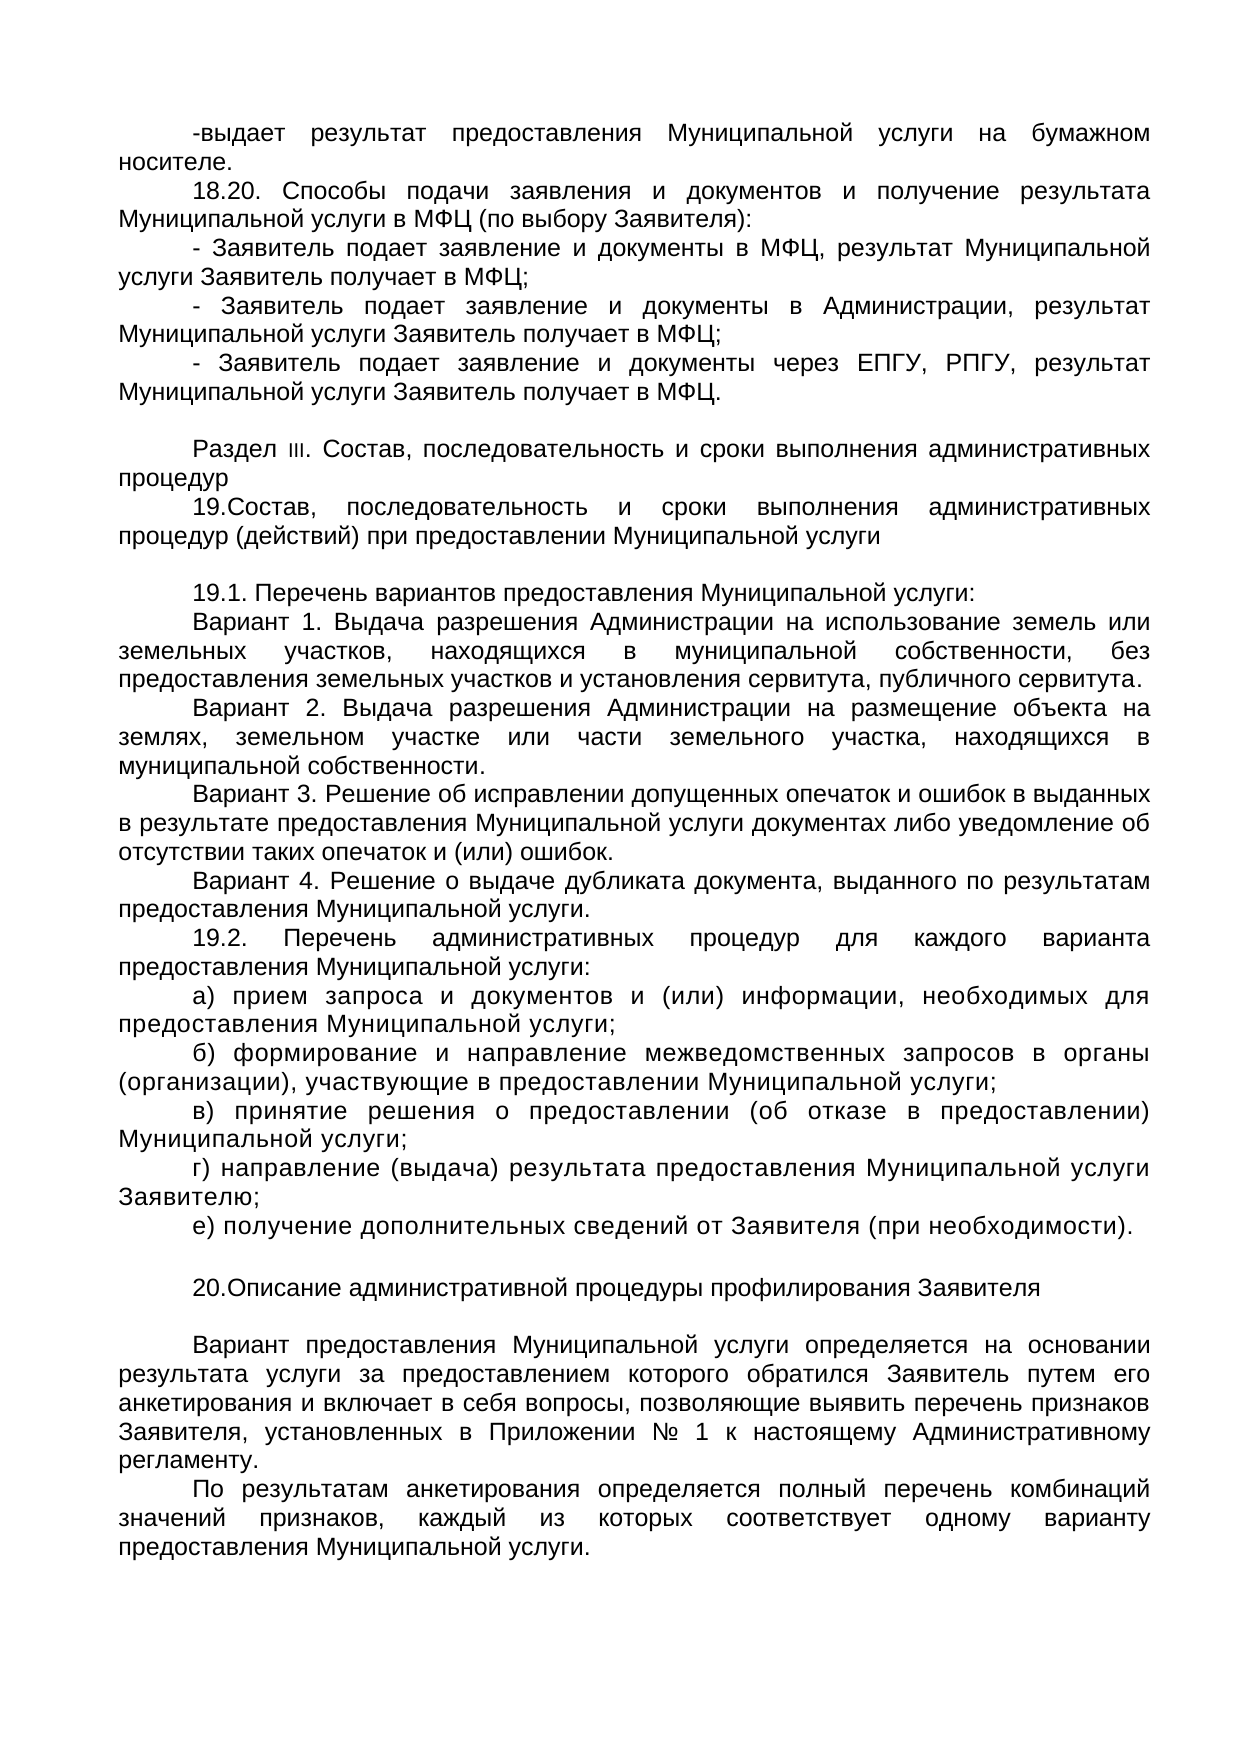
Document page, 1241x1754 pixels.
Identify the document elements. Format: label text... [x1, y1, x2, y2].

text Вариант 1. Выдача разрешения Администрации на использование земель или земельных участков, находящихся в муниципальной собственности, без предоставления земельных участков и установления сервитута, публичного сервитута. [118, 607, 1152, 693]
text Вариант 4. Решение о выдаче дубликата документа, выданного по результатам предоставления Муниципальной услуги. [118, 866, 1152, 923]
list По результатам анкетирования определяется полный перечень комбинаций значений признаков, каждый из которых соответствует одному варианту предоставления Муниципальной услуги. [118, 1474, 1152, 1560]
text Раздел iii. Состав, последовательность и сроки выполнения административных процедур [118, 434, 1152, 492]
text Вариант предоставления Муниципальной услуги определяется на основании результата услуги за предоставлением которого обратился Заявитель путем его анкетирования и включает в себя вопросы, позволяющие выявить перечень признаков Заявителя, установленных в Приложении № 1 к настоящему Административному регламенту. [118, 1330, 1152, 1474]
text Вариант 3. Решение об исправлении допущенных опечаток и ошибок в выданных в результате предоставления Муниципальной услуги документах либо уведомление об отсутствии таких опечаток и (или) ошибок. [118, 779, 1152, 866]
text -выдает результат предоставления Муниципальной услуги на бумажном носителе. [118, 118, 1152, 176]
text а) прием запроса и документов и (или) информации, необходимых для предоставления Муниципальной услуги; [118, 981, 1152, 1038]
text - Заявитель подает заявление и документы в Администрации, результат Муниципальной услуги Заявитель получает в МФЦ; [118, 291, 1152, 348]
text г) направление (выдача) результата предоставления Муниципальной услуги Заявителю; [118, 1153, 1152, 1211]
text 19.Состав, последовательность и сроки выполнения административных процедур (действий) при предоставлении Муниципальной услуги [118, 492, 1152, 549]
text Вариант 2. Выдача разрешения Администрации на размещение объекта на землях, земельном участке или части земельного участка, находящихся в муниципальной собственности. [118, 693, 1152, 779]
text 19.1. Перечень вариантов предоставления Муниципальной услуги: [118, 578, 1152, 607]
text 20.Описание административной процедуры профилирования Заявителя [118, 1273, 1152, 1302]
text - Заявитель подает заявление и документы через ЕПГУ, РПГУ, результат Муниципальной услуги Заявитель получает в МФЦ. [118, 348, 1152, 406]
text б) формирование и направление межведомственных запросов в органы (организации), участвующие в предоставлении Муниципальной услуги; [118, 1038, 1152, 1096]
text в) принятие решения о предоставлении (об отказе в предоставлении) Муниципальной услуги; [118, 1096, 1152, 1153]
text е) получение дополнительных сведений от Заявителя (при необходимости). [118, 1211, 1152, 1239]
text 19.2. Перечень административных процедур для каждого варианта предоставления Муниципальной услуги: [118, 923, 1152, 981]
text 18.20. Способы подачи заявления и документов и получение результата Муниципальной услуги в МФЦ (по выбору Заявителя): [118, 176, 1152, 233]
text - Заявитель подает заявление и документы в МФЦ, результат Муниципальной услуги Заявитель получает в МФЦ; [118, 233, 1152, 291]
